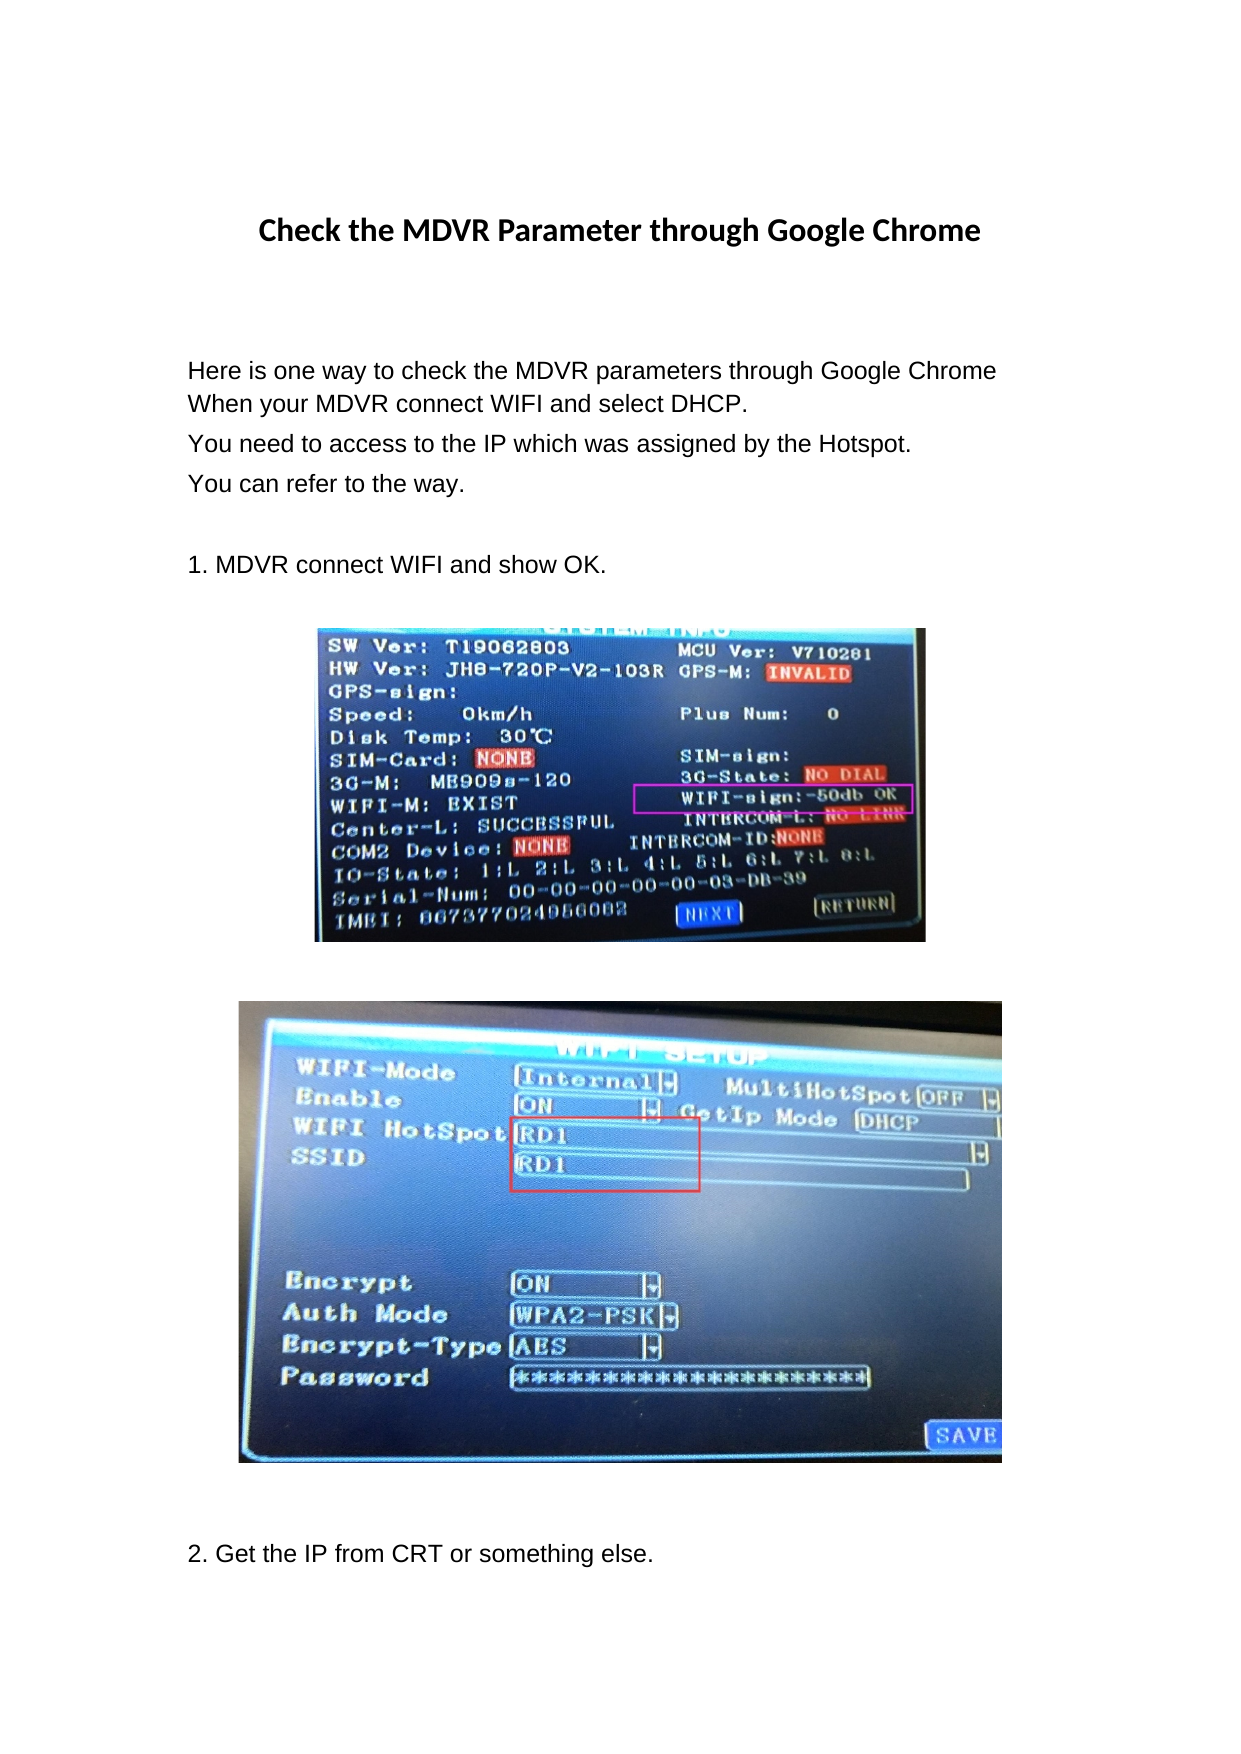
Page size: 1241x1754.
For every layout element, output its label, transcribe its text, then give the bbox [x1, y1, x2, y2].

picture [238, 1001, 1002, 1463]
text Here is one way to check the MDVR parameters through Google Chrome When your MDVR connect WIFI and select DHCP. [187, 354, 1053, 419]
subtitle Check the MDVR Parameter through Google Chrome [187, 197, 1053, 262]
text You can refer to the way. [187, 467, 1053, 500]
text 1. MDVR connect WIFI and show OK. [187, 548, 1053, 580]
picture [314, 628, 926, 942]
text You need to access to the IP which was assigned by the Hotspot. [187, 427, 1053, 459]
text 2. Get the IP from CRT or something else. [187, 1537, 1053, 1570]
